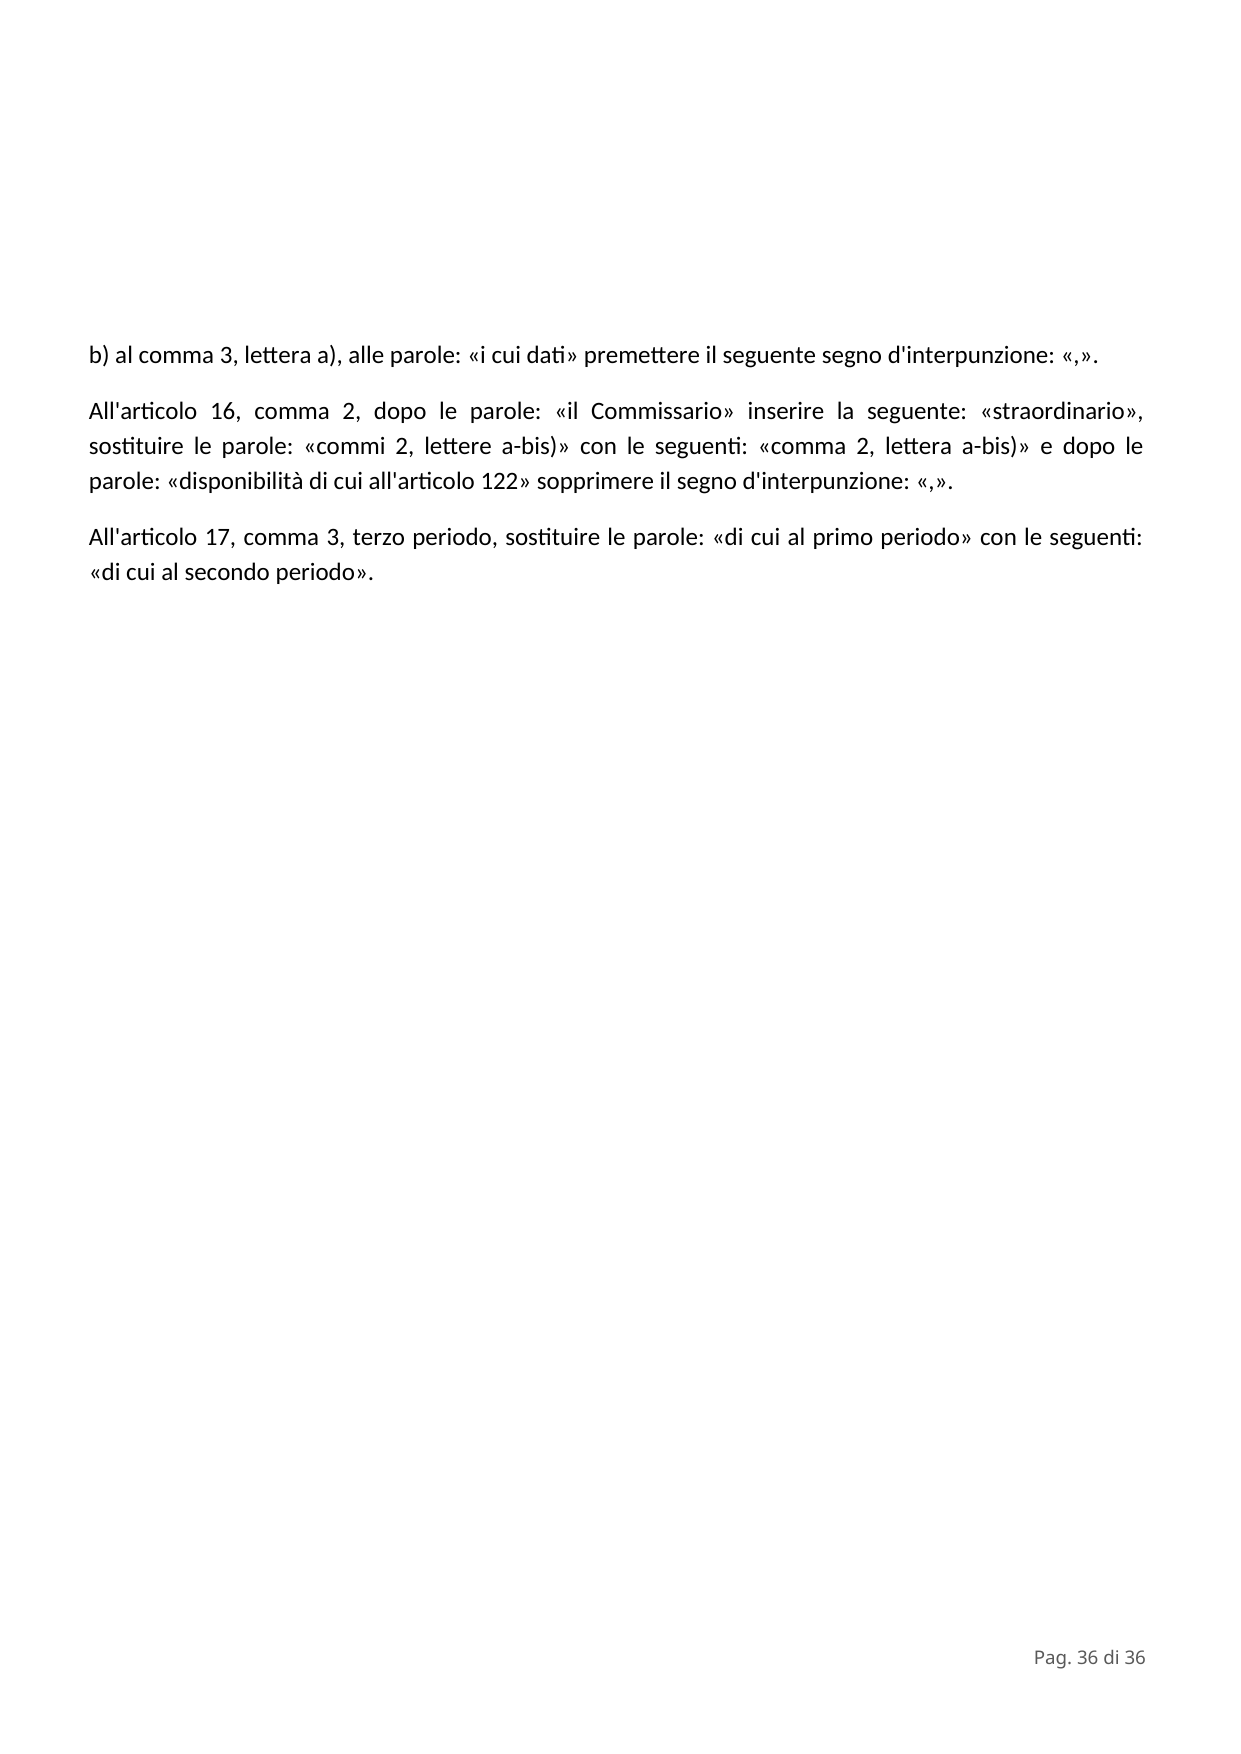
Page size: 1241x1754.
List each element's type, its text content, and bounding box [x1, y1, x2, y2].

text b) al comma 3, lettera a), alle parole: «i cui dati» premettere il seguente segno d'interpunzione: «,». [89, 340, 1146, 370]
text All'articolo 16, comma 2, dopo le parole: «il Commissario» inserire la seguente: «straordinario», sostituire le parole: «commi 2, lettere a-bis)» con le seguenti: «comma 2, lettera a-bis)» e dopo le parole: «disponibilità di cui all'articolo 122» sopprimere il segno d'interpunzione: «,». [89, 396, 1146, 496]
text All'articolo 17, comma 3, terzo periodo, sostituire le parole: «di cui al primo periodo» con le seguenti: «di cui al secondo periodo». [89, 521, 1146, 587]
